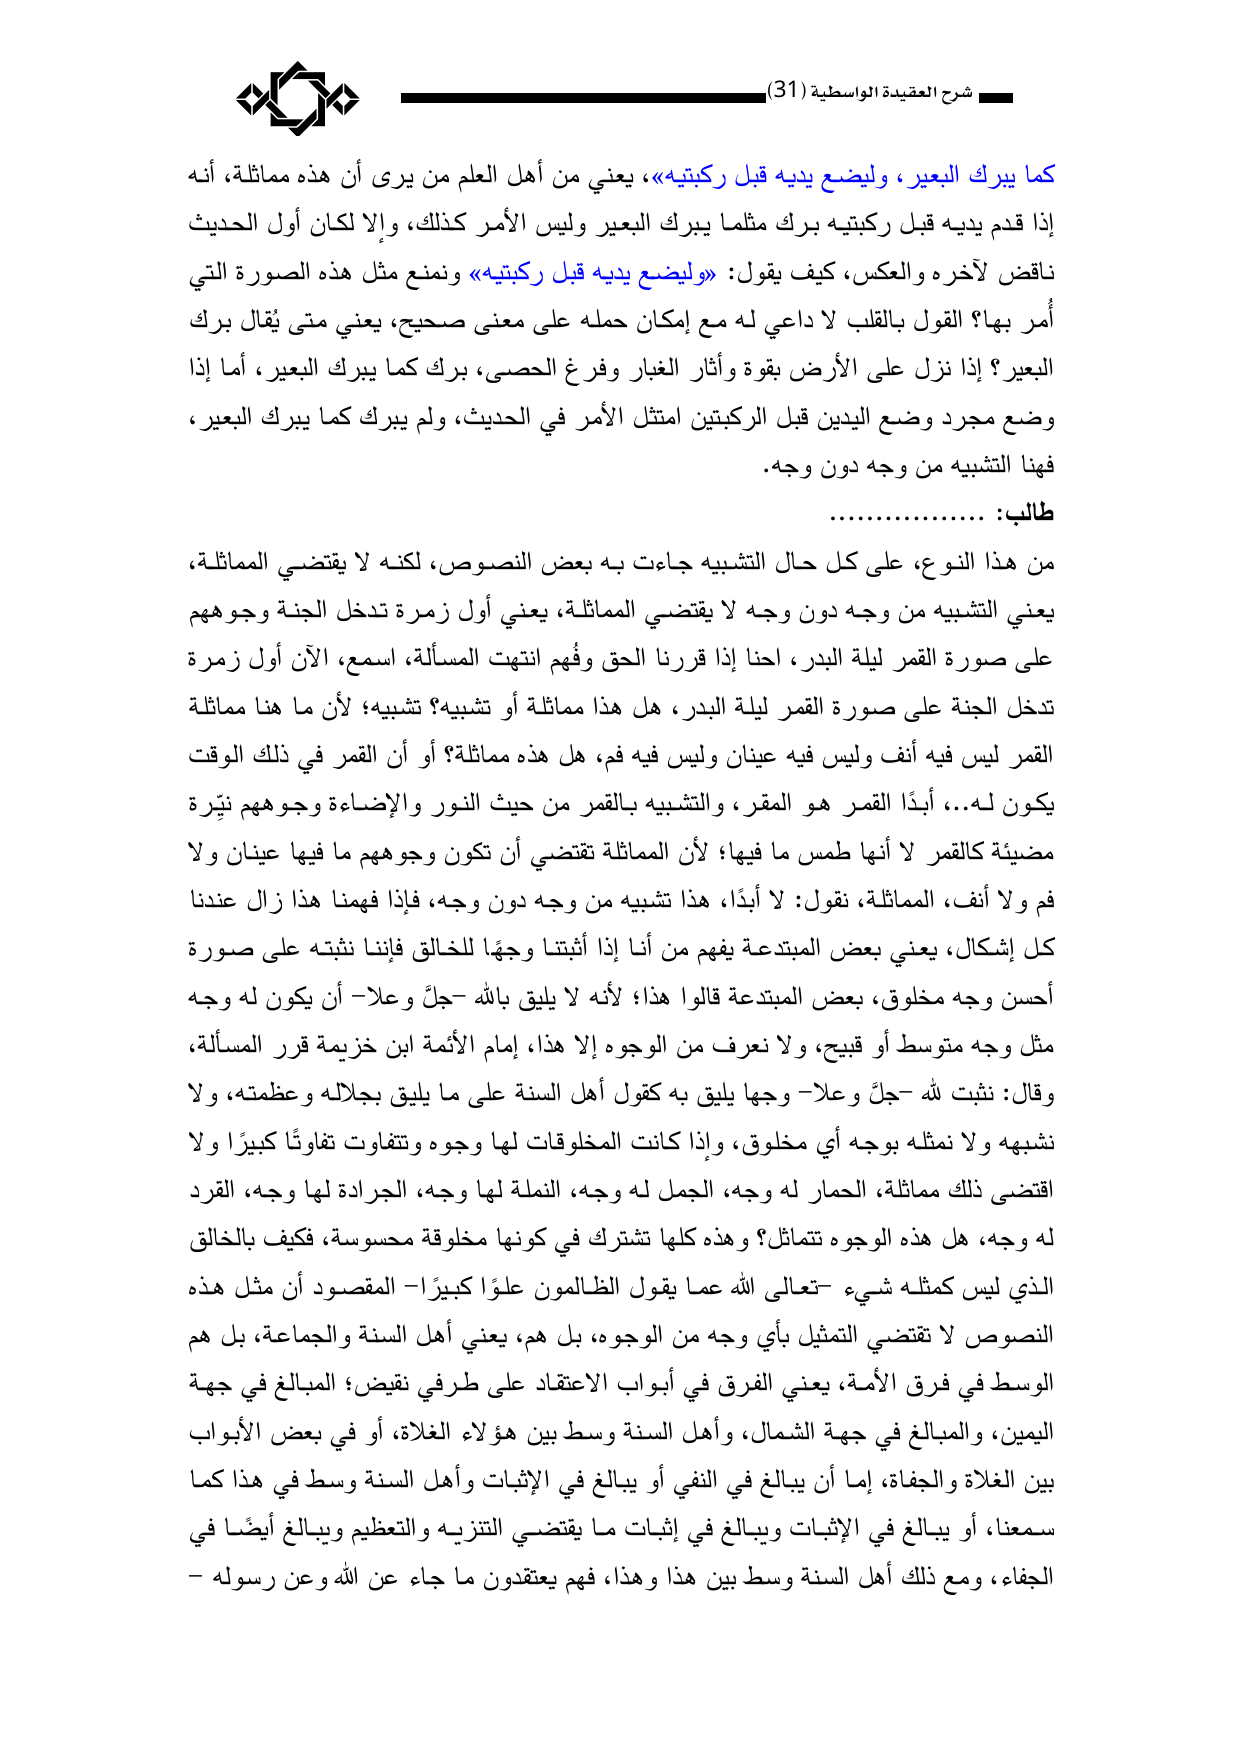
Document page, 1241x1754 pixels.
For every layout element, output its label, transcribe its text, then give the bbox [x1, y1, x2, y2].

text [187, 537, 1053, 1600]
text طالب: ................. [187, 488, 1053, 537]
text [187, 150, 1053, 488]
